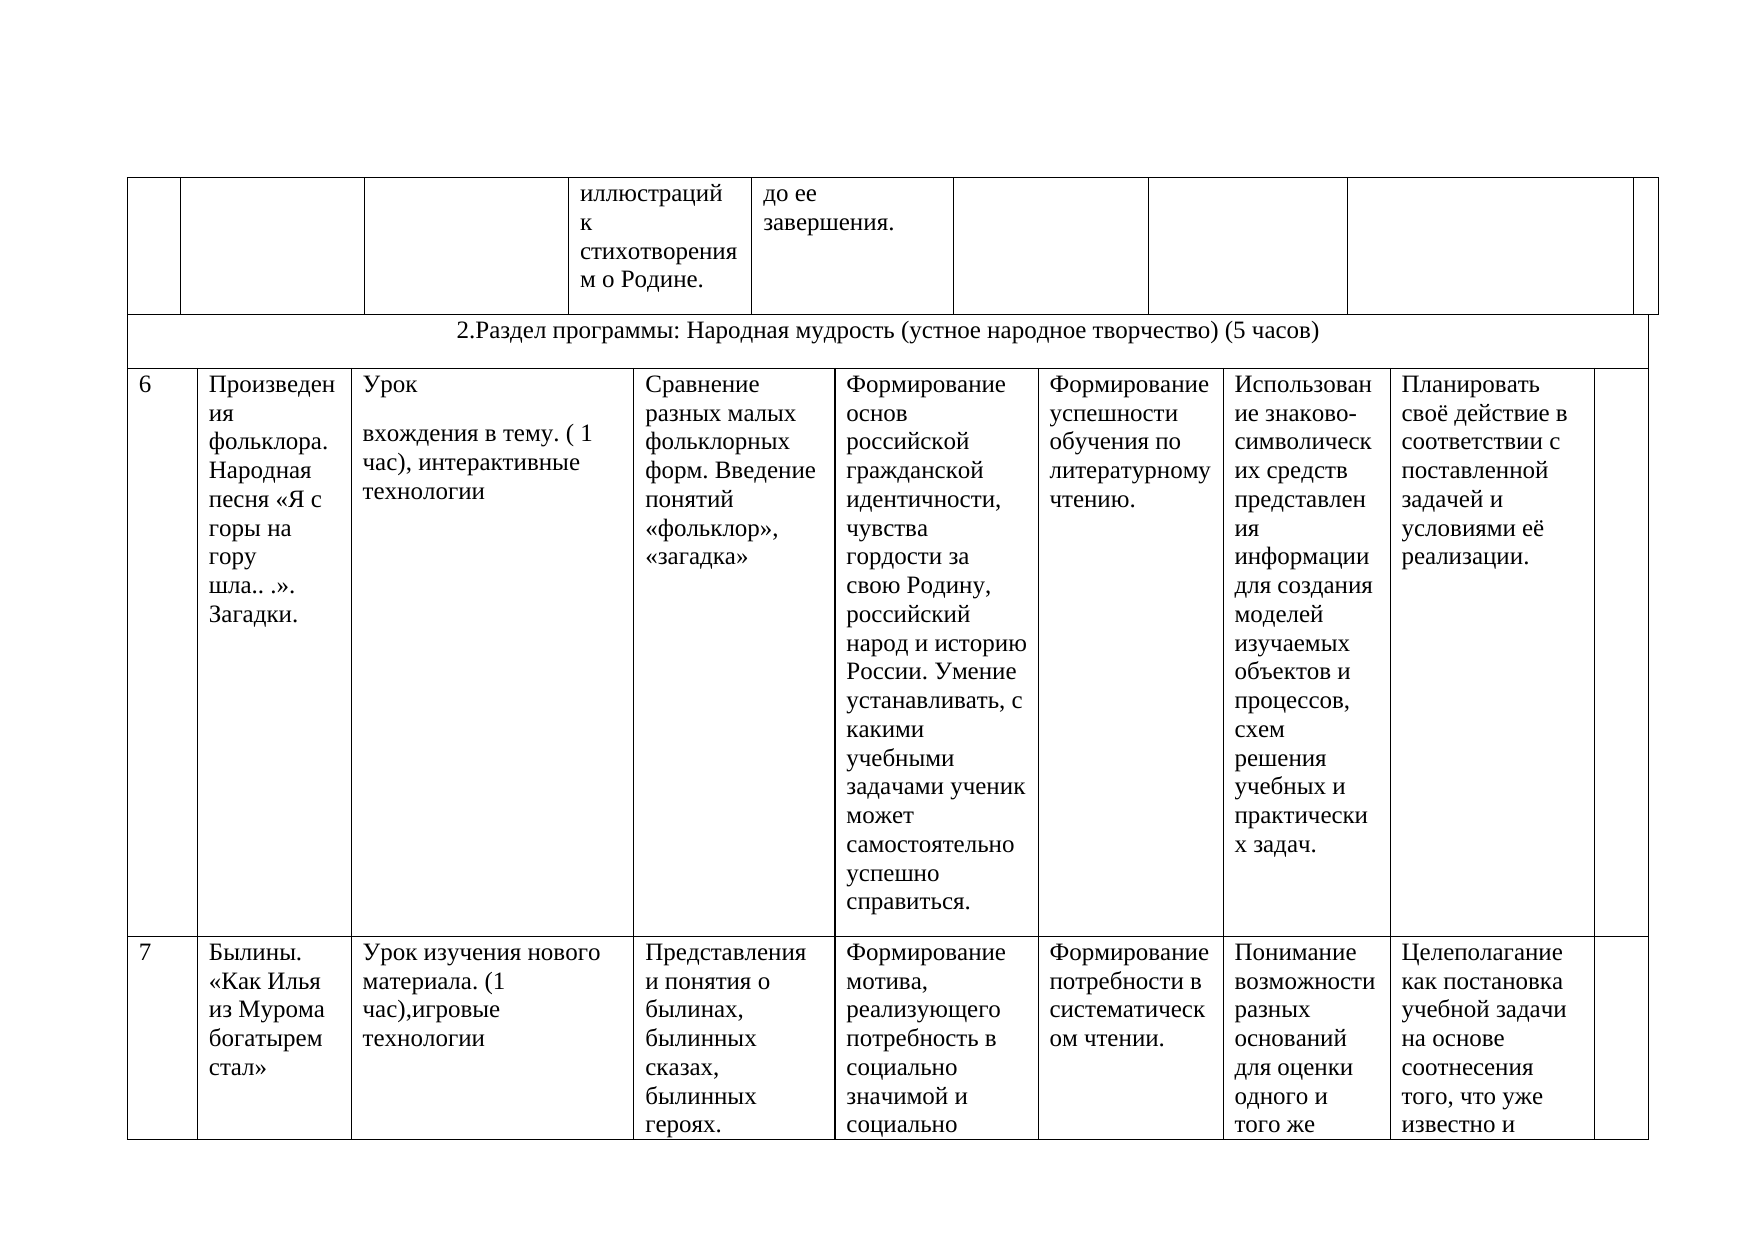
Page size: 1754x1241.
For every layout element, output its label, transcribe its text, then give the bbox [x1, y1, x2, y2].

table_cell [752, 178, 953, 314]
table_cell Использование знаково-символических средств представления информации для создания моделей изучаемых объектов и процессов, схем решения учебных и практических задач. [1224, 369, 1390, 936]
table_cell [365, 178, 568, 314]
table_cell 5 [128, 178, 180, 314]
table_cell Сравнение разных малых фольклорных форм. Введение понятий «фольклор», «загадка» [634, 369, 834, 936]
table_cell Урок вхождения в тему. ( 1 час), интерактивные технологии [352, 369, 633, 936]
table_cell [1595, 369, 1648, 936]
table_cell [1224, 937, 1390, 1138]
table_cell 2.Раздел программы: Народная мудрость (устное народное творчество) (5 часов) [128, 315, 1648, 368]
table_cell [634, 937, 834, 1138]
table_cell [1039, 937, 1223, 1138]
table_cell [352, 937, 633, 1138]
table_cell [569, 178, 751, 314]
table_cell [198, 937, 351, 1138]
table_cell 6 [128, 369, 197, 936]
table_cell Формирование успешности обучения по литературному чтению. [1039, 369, 1223, 936]
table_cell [954, 178, 1148, 314]
table_cell [1634, 178, 1658, 314]
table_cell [181, 178, 364, 314]
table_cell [1348, 178, 1633, 314]
table_cell Планировать своё действие в соответствии с поставленной задачей и условиями её реализации. [1391, 369, 1594, 936]
table_cell Формирование основ российской гражданской идентичности, чувства гордости за свою Родину, российский народ и историю России. Умение устанавливать, с какими учебными задачами ученик может самостоятельно успешно справиться. [836, 369, 1038, 936]
table_cell [1595, 937, 1648, 1138]
table_cell 7 [128, 937, 197, 1138]
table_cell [1149, 178, 1347, 314]
table_cell Произведения фольклора. Народная песня «Я с горы на гору шла.. .». Загадки. [198, 369, 351, 936]
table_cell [1391, 937, 1594, 1138]
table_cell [836, 937, 1038, 1138]
